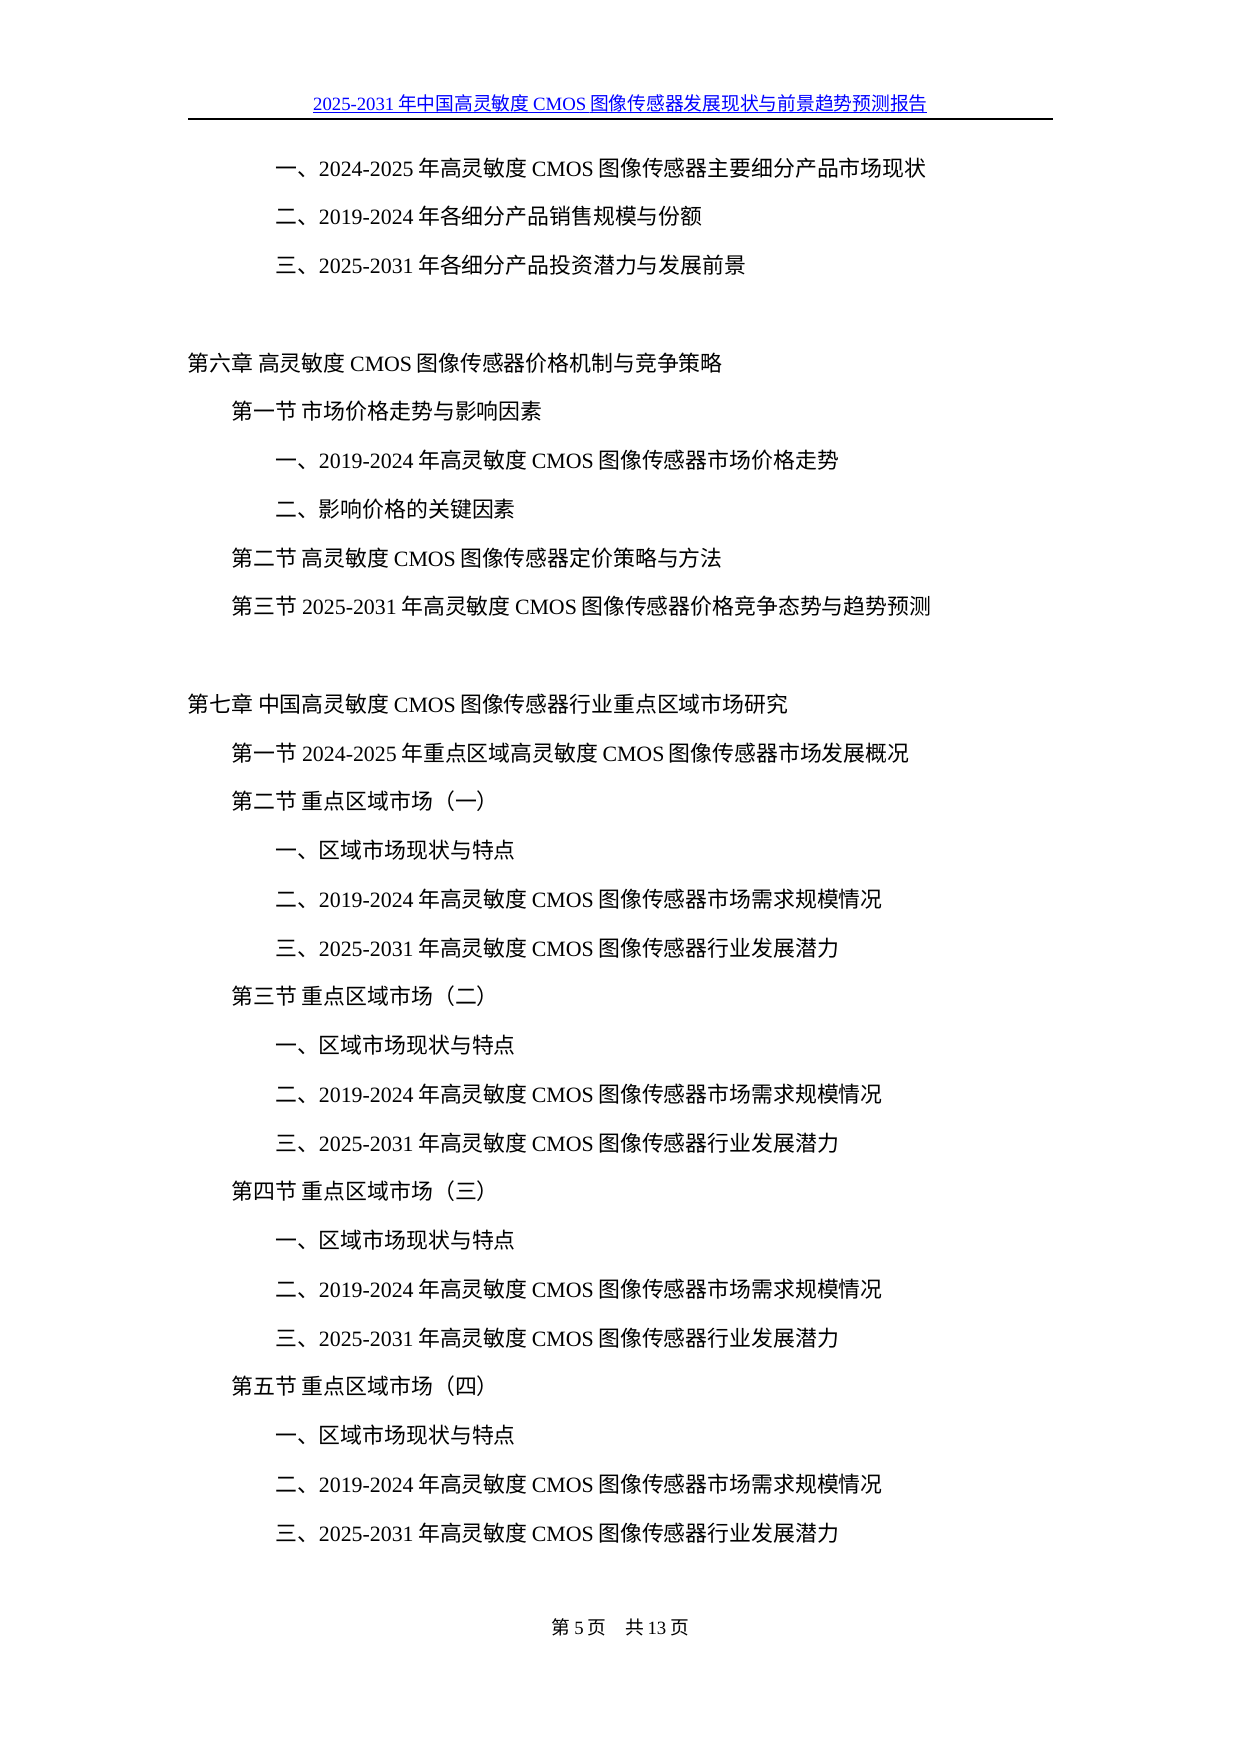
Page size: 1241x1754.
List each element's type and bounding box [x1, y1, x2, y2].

text [187, 150, 1053, 1548]
